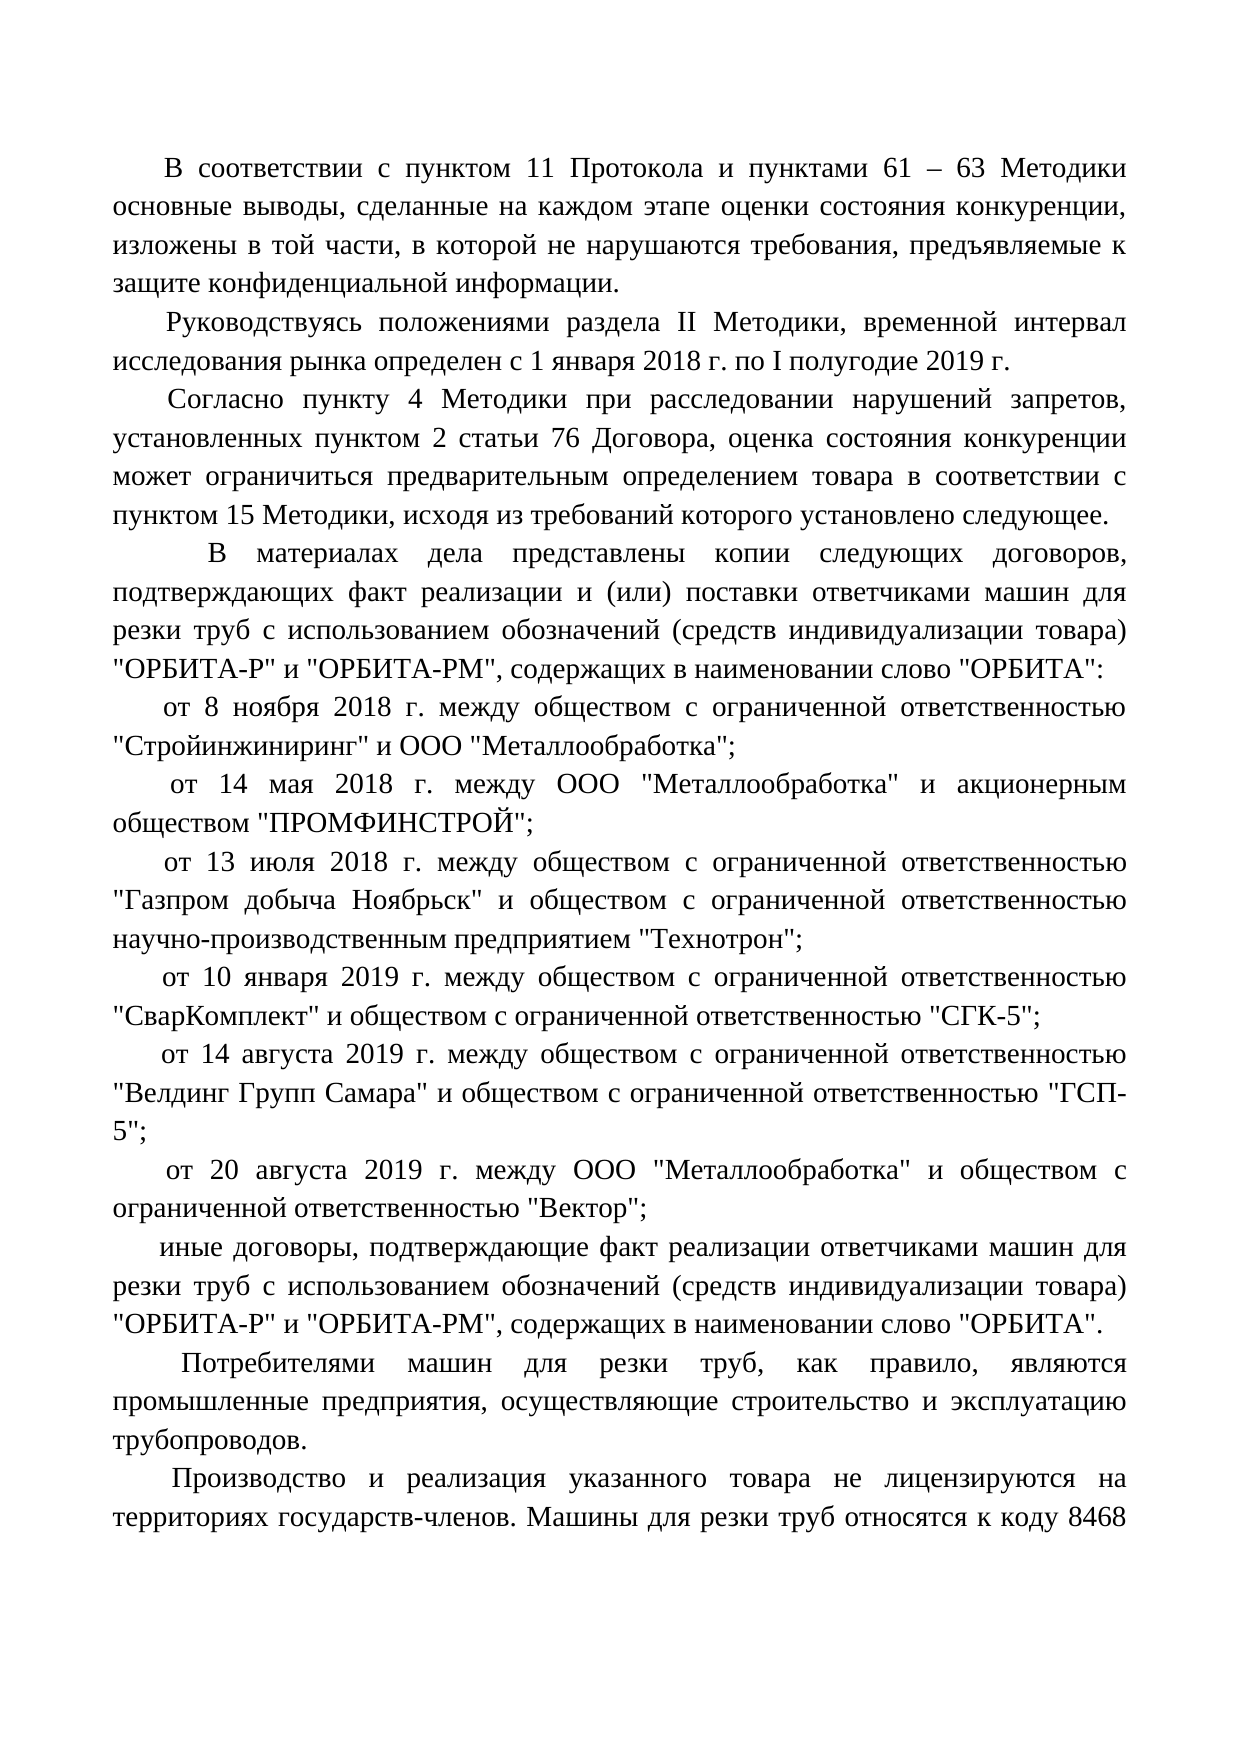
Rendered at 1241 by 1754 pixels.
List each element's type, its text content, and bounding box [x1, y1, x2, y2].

text В материалах дела представлены копии следующих договоров, подтверждающих факт реализации и (или) поставки ответчиками машин для резки труб с использованием обозначений (средств индивидуализации товара) "ОРБИТА-Р" и "ОРБИТА-РМ", содержащих в наименовании слово "ОРБИТА": [112, 535, 1128, 684]
text от 10 января 2019 г. между обществом с ограниченной ответственностью "СварКомплект" и обществом с ограниченной ответственностью "СГК-5"; [112, 959, 1128, 1031]
text Потребителями машин для резки труб, как правило, являются промышленные предприятия, осуществляющие строительство и эксплуатацию трубопроводов. [112, 1345, 1128, 1455]
text от 13 июля 2018 г. между обществом с ограниченной ответственностью "Газпром добыча Ноябрьск" и обществом с ограниченной ответственностью научно-производственным предприятием "Технотрон"; [112, 844, 1128, 954]
text Руководствуясь положениями раздела II Методики, временной интервал исследования рынка определен с 1 января 2018 г. по I полугодие 2019 г. [112, 304, 1128, 376]
text от 14 августа 2019 г. между обществом с ограниченной ответственностью "Велдинг Групп Самара" и обществом с ограниченной ответственностью "ГСП-5"; [112, 1036, 1128, 1147]
text В соответствии с пунктом 11 Протокола и пунктами 61 – 63 Методики основные выводы, сделанные на каждом этапе оценки состояния конкуренции, изложены в той части, в которой не нарушаются требования, предъявляемые к защите конфиденциальной информации. [112, 150, 1128, 299]
text Согласно пункту 4 Методики при расследовании нарушений запретов, установленных пунктом 2 статьи 76 Договора, оценка состояния конкуренции может ограничиться предварительным определением товара в соответствии с пунктом 15 Методики, исходя из требований которого установлено следующее. [112, 381, 1128, 530]
text иные договоры, подтверждающие факт реализации ответчиками машин для резки труб с использованием обозначений (средств индивидуализации товара) "ОРБИТА-Р" и "ОРБИТА-РМ", содержащих в наименовании слово "ОРБИТА". [112, 1229, 1128, 1340]
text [112, 1460, 1128, 1532]
text от 14 мая 2018 г. между ООО "Металлообработка" и акционерным обществом "ПРОМФИНСТРОЙ"; [112, 767, 1128, 839]
text от 20 августа 2019 г. между ООО "Металлообработка" и обществом с ограниченной ответственностью "Вектор"; [112, 1152, 1128, 1224]
text от 8 ноября 2018 г. между обществом с ограниченной ответственностью "Стройинжиниринг" и ООО "Металлообработка"; [112, 689, 1128, 762]
